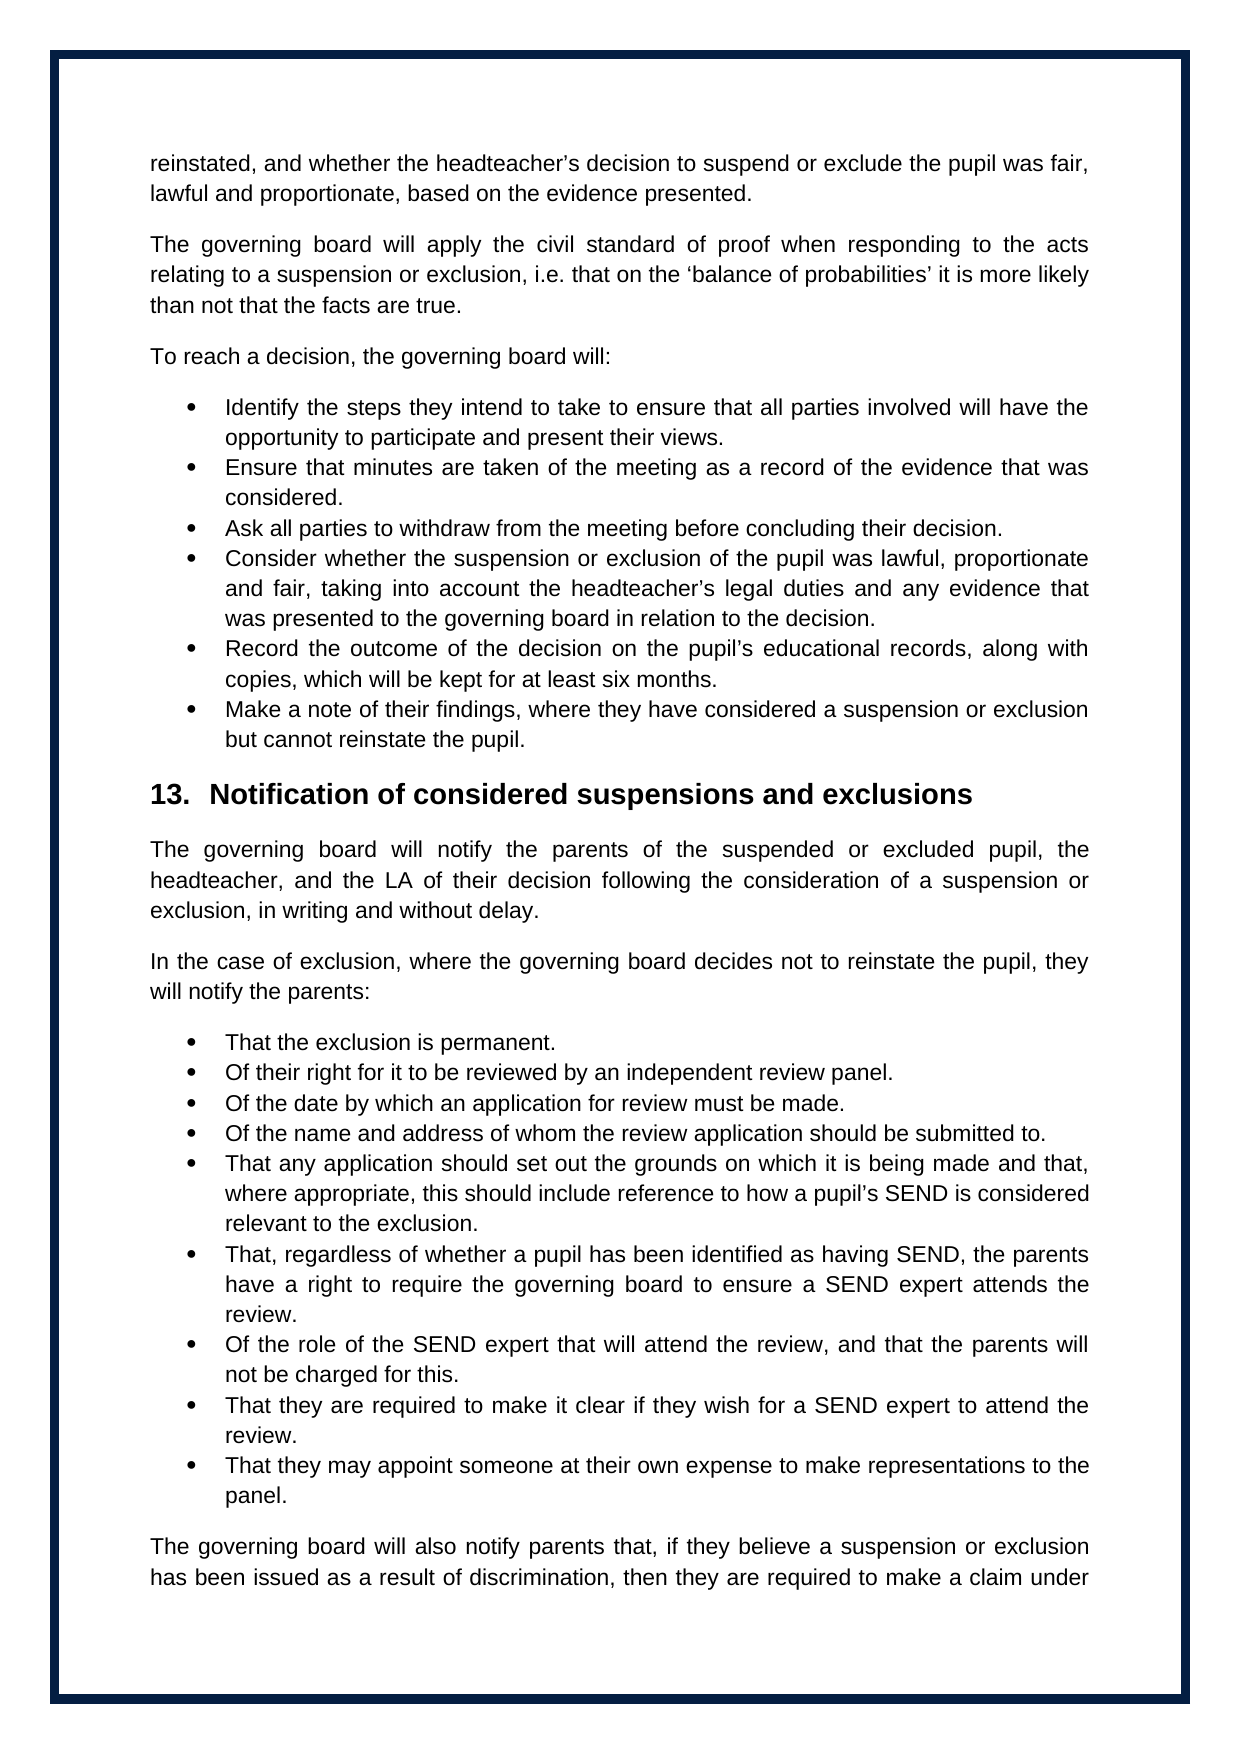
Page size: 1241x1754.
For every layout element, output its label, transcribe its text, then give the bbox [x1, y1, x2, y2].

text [150, 1533, 1090, 1590]
text The governing board will apply the civil standard of proof when responding to the acts relating to a suspension or exclusion, i.e. that on the ‘balance of probabilities’ it is more likely than not that the facts are true. [150, 231, 1090, 318]
list Ensure that minutes are taken of the meeting as a record of the evidence that was considered. [187, 454, 1090, 511]
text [150, 150, 1090, 207]
text In the case of exclusion, where the governing board decides not to reinstate the pupil, they will notify the parents: [150, 948, 1090, 1004]
list That the exclusion is permanent. [187, 1029, 1090, 1056]
list Of their right for it to be reviewed by an independent review panel. [187, 1059, 1090, 1086]
list That they may appoint someone at their own expense to make representations to the panel. [187, 1452, 1090, 1509]
list Record the outcome of the decision on the pupil’s educational records, along with copies, which will be kept for at least six months. [187, 635, 1090, 692]
list Of the role of the SEND expert that will attend the review, and that the parents will not be charged for this. [187, 1331, 1090, 1388]
list That they are required to make it clear if they wish for a SEND expert to attend the review. [187, 1392, 1090, 1448]
list That any application should set out the grounds on which it is being made and that, where appropriate, this should include reference to how a pupil’s SEND is considered relevant to the exclusion. [187, 1150, 1090, 1237]
list Of the date by which an application for review must be made. [187, 1089, 1090, 1116]
list Of the name and address of whom the review application should be submitted to. [187, 1120, 1090, 1146]
text To reach a decision, the governing board will: [150, 343, 1090, 369]
list Make a note of their findings, where they have considered a suspension or exclusion but cannot reinstate the pupil. [187, 696, 1090, 752]
list Consider whether the suspension or exclusion of the pupil was lawful, proportionate and fair, taking into account the headteacher’s legal duties and any evidence that was presented to the governing board in relation to the decision. [187, 545, 1090, 632]
subtitle Notification of considered suspensions and exclusions [150, 777, 1090, 811]
text The governing board will notify the parents of the suspended or excluded pupil, the headteacher, and the LA of their decision following the consideration of a suspension or exclusion, in writing and without delay. [150, 836, 1090, 923]
list That, regardless of whether a pupil has been identified as having SEND, the parents have a right to require the governing board to ensure a SEND expert attends the review. [187, 1241, 1090, 1327]
list Identify the steps they intend to take to ensure that all parties involved will have the opportunity to participate and present their views. [187, 394, 1090, 450]
list Ask all parties to withdraw from the meeting before concluding their decision. [187, 514, 1090, 541]
